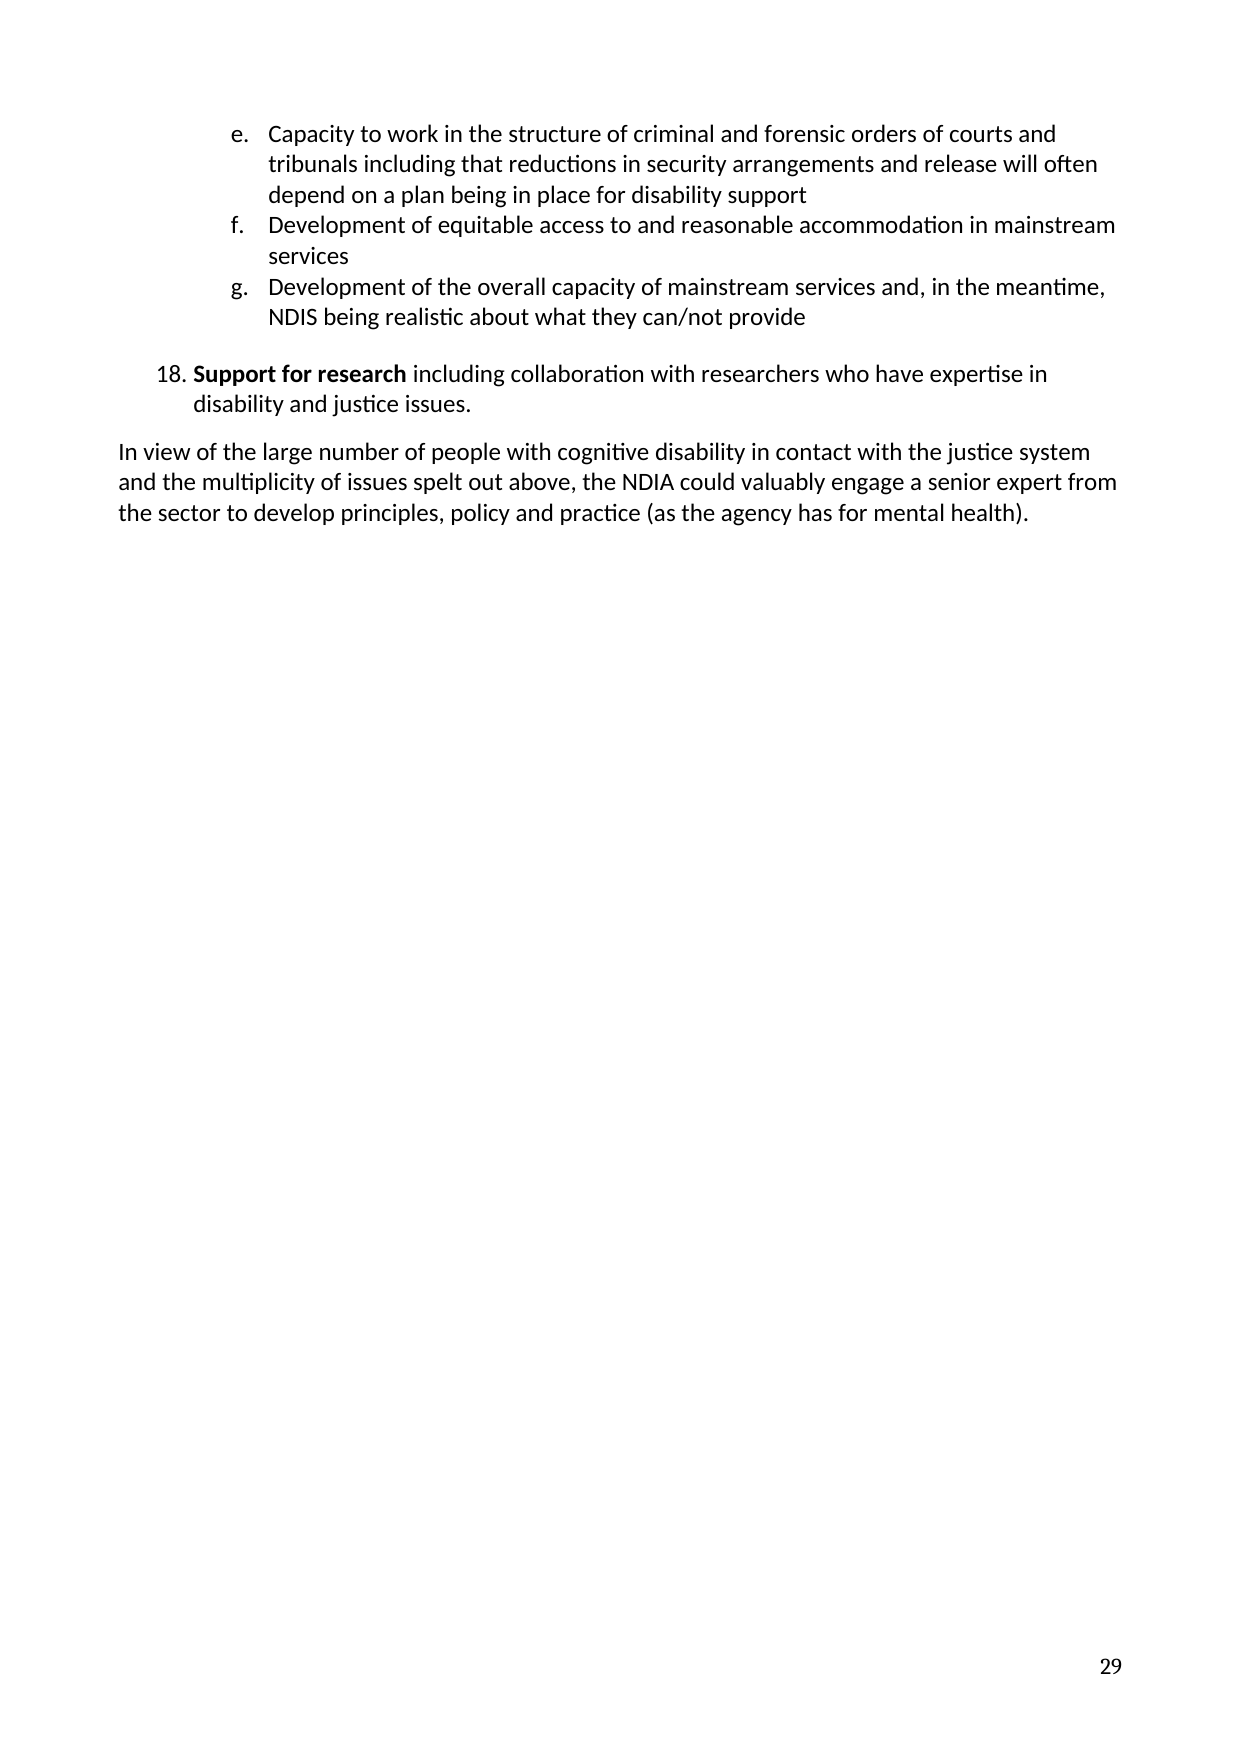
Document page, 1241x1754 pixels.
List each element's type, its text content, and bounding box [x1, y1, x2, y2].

list Development of the overall capacity of mainstream services and, in the meantime, NDIS being realistic about what they can/not provide [231, 271, 1122, 358]
list Capacity to work in the structure of criminal and forensic orders of courts and tribunals including that reductions in security arrangements and release will often depend on a plan being in place for disability support [231, 118, 1122, 210]
list Development of equitable access to and reasonable accommodation in mainstream services [231, 210, 1122, 271]
list Support for research including collaboration with researchers who have expertise in disability and justice issues. [156, 358, 1122, 419]
text In view of the large number of people with cognitive disability in contact with the justice system and the multiplicity of issues spelt out above, the NDIA could valuably engage a senior expert from the sector to develop principles, policy and practice (as the agency has for mental health). [118, 436, 1122, 527]
